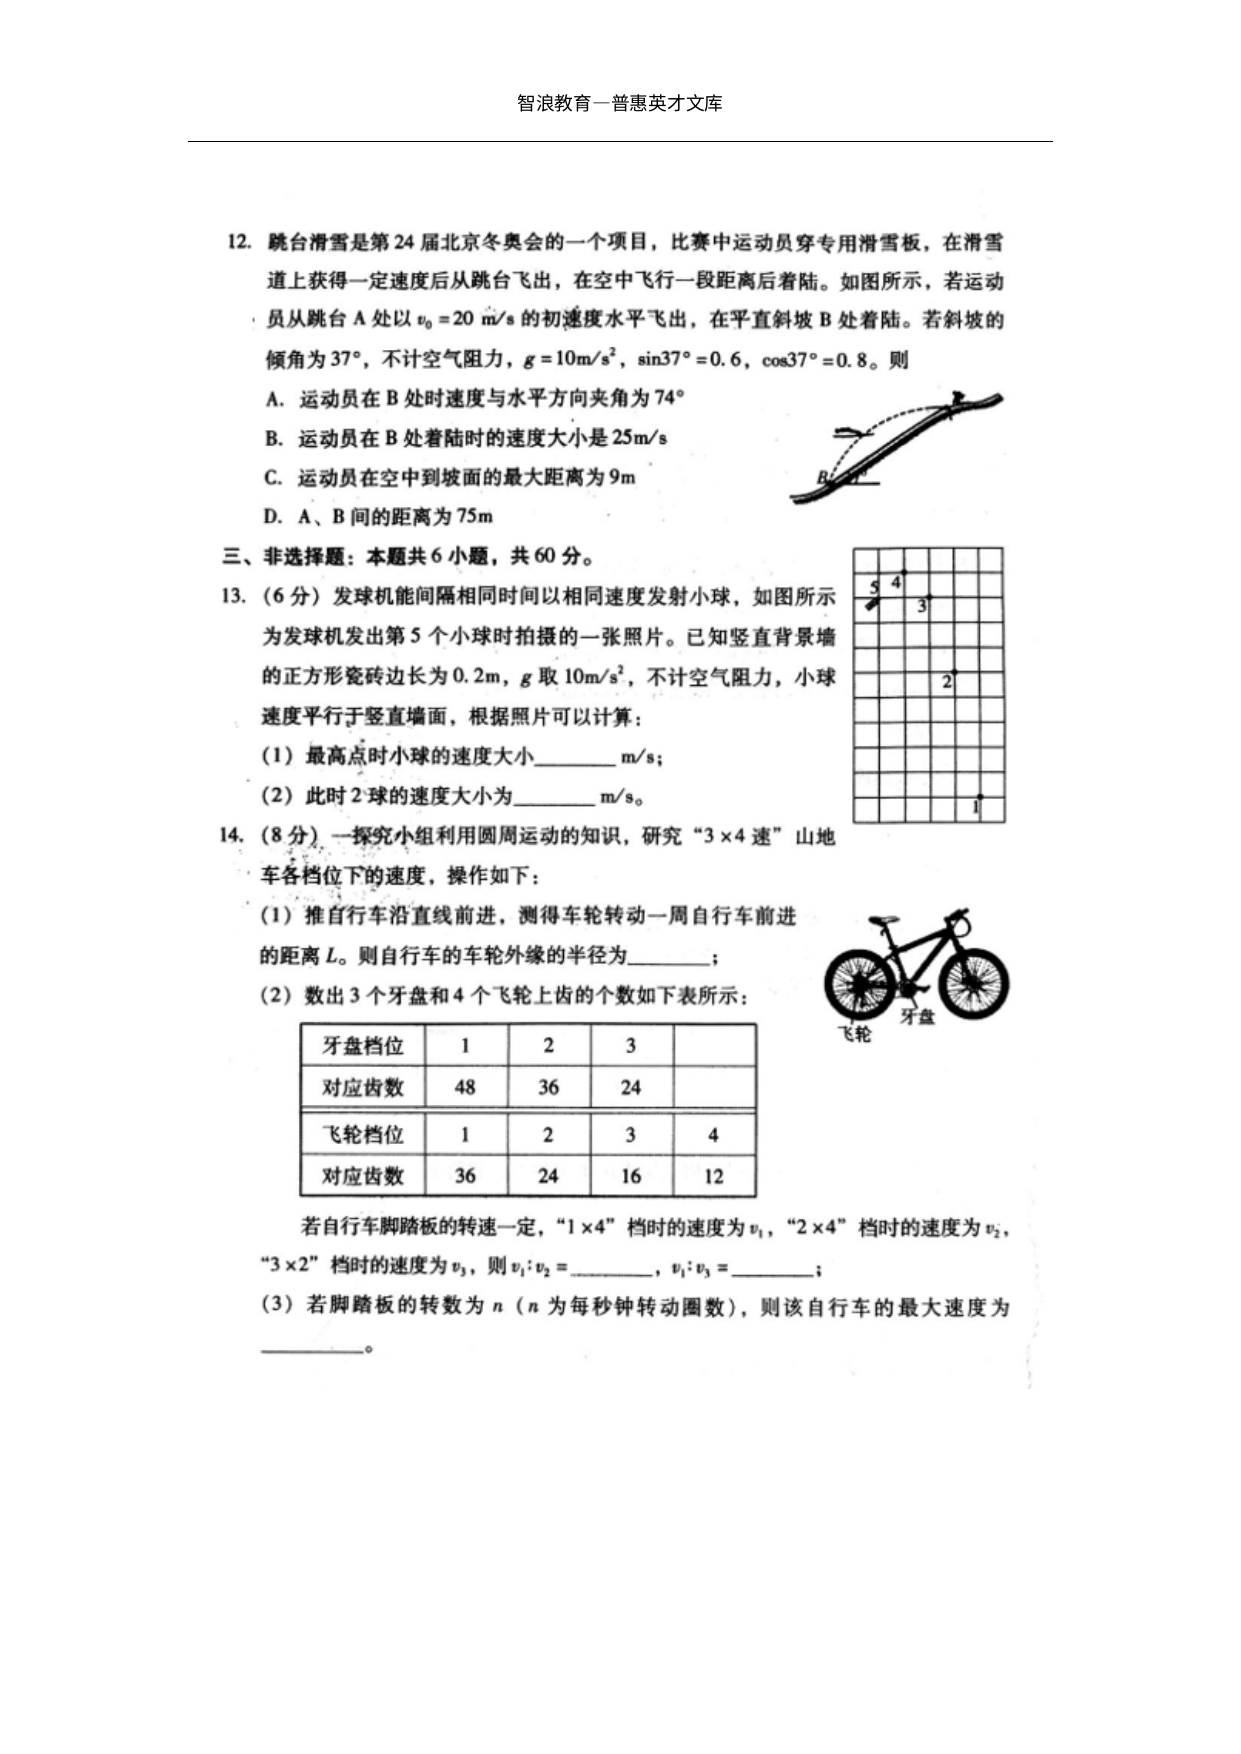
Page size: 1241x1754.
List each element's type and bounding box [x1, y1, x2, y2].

picture [187, 162, 1053, 1389]
